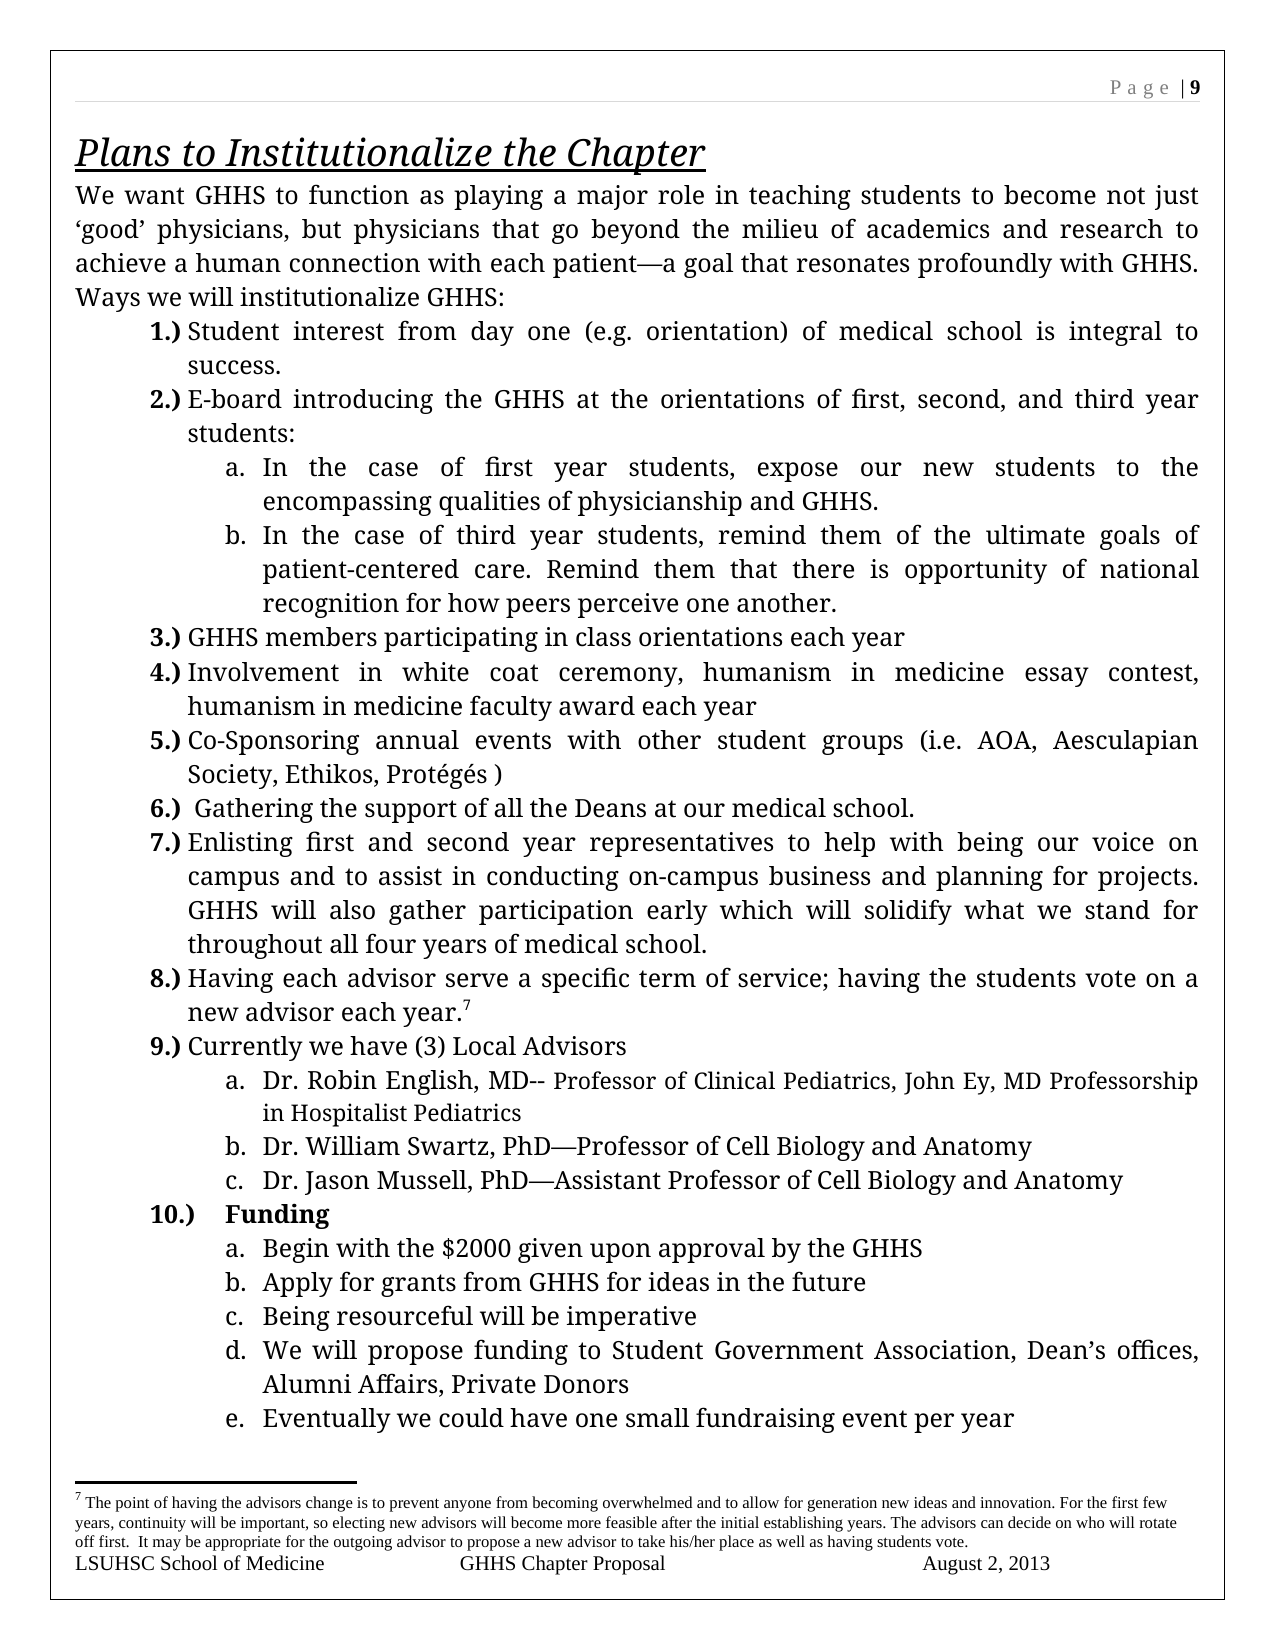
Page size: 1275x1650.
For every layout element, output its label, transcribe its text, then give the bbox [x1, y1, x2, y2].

list Funding [150, 1196, 1200, 1230]
list We will propose funding to Student Government Association, Dean’s offices, Alumni Affairs, Private Donors [225, 1333, 1200, 1401]
list Having each advisor serve a specific term of service; having the students vote on a new advisor each year. [150, 961, 1200, 1029]
list Involvement in white coat ceremony, humanism in medicine essay contest, humanism in medicine faculty award each year [150, 654, 1200, 722]
list Eventually we could have one small fundraising event per year [225, 1401, 1200, 1435]
list In the case of third year students, remind them of the ultimate goals of patient-centered care. Remind them that there is opportunity of national recognition for how peers perceive one another. [225, 518, 1200, 620]
list Currently we have (3) Local Advisors [150, 1029, 1200, 1063]
list Being resourceful will be imperative [225, 1298, 1200, 1333]
list Student interest from day one (e.g. orientation) of medical school is integral to success. [150, 313, 1200, 382]
list GHHS members participating in class orientations each year [150, 620, 1200, 654]
list Enlisting first and second year representatives to help with being our voice on campus and to assist in conducting on-campus business and planning for projects. GHHS will also gather participation early which will solidify what we stand for throughout all four years of medical school. [150, 824, 1200, 961]
text Plans to Institutionalize the Chapter [75, 126, 1200, 177]
list Dr. Jason Mussell, PhD—Assistant Professor of Cell Biology and Anatomy [225, 1162, 1200, 1196]
list Dr. Robin English, MD-- Professor of Clinical Pediatrics, John Ey, MD Professorship in Hospitalist Pediatrics [225, 1063, 1200, 1128]
text We want GHHS to function as playing a major role in teaching students to become not just ‘good’ physicians, but physicians that go beyond the milieu of academics and research to achieve a human connection with each patient—a goal that resonates profoundly with GHHS. Ways we will institutionalize GHHS: [75, 177, 1200, 313]
list Apply for grants from GHHS for ideas in the future [225, 1264, 1200, 1298]
list Co-Sponsoring annual events with other student groups (i.e. AOA, Aesculapian Society, Ethikos, Protégés ) [150, 722, 1200, 790]
list In the case of first year students, expose our new students to the encompassing qualities of physicianship and GHHS. [225, 450, 1200, 518]
list E-board introducing the GHHS at the orientations of first, second, and third year students: [150, 382, 1200, 450]
list Dr. William Swartz, PhD—Professor of Cell Biology and Anatomy [225, 1128, 1200, 1162]
list Gathering the support of all the Deans at our medical school. [150, 790, 1200, 824]
list Begin with the $2000 given upon approval by the GHHS [225, 1230, 1200, 1264]
